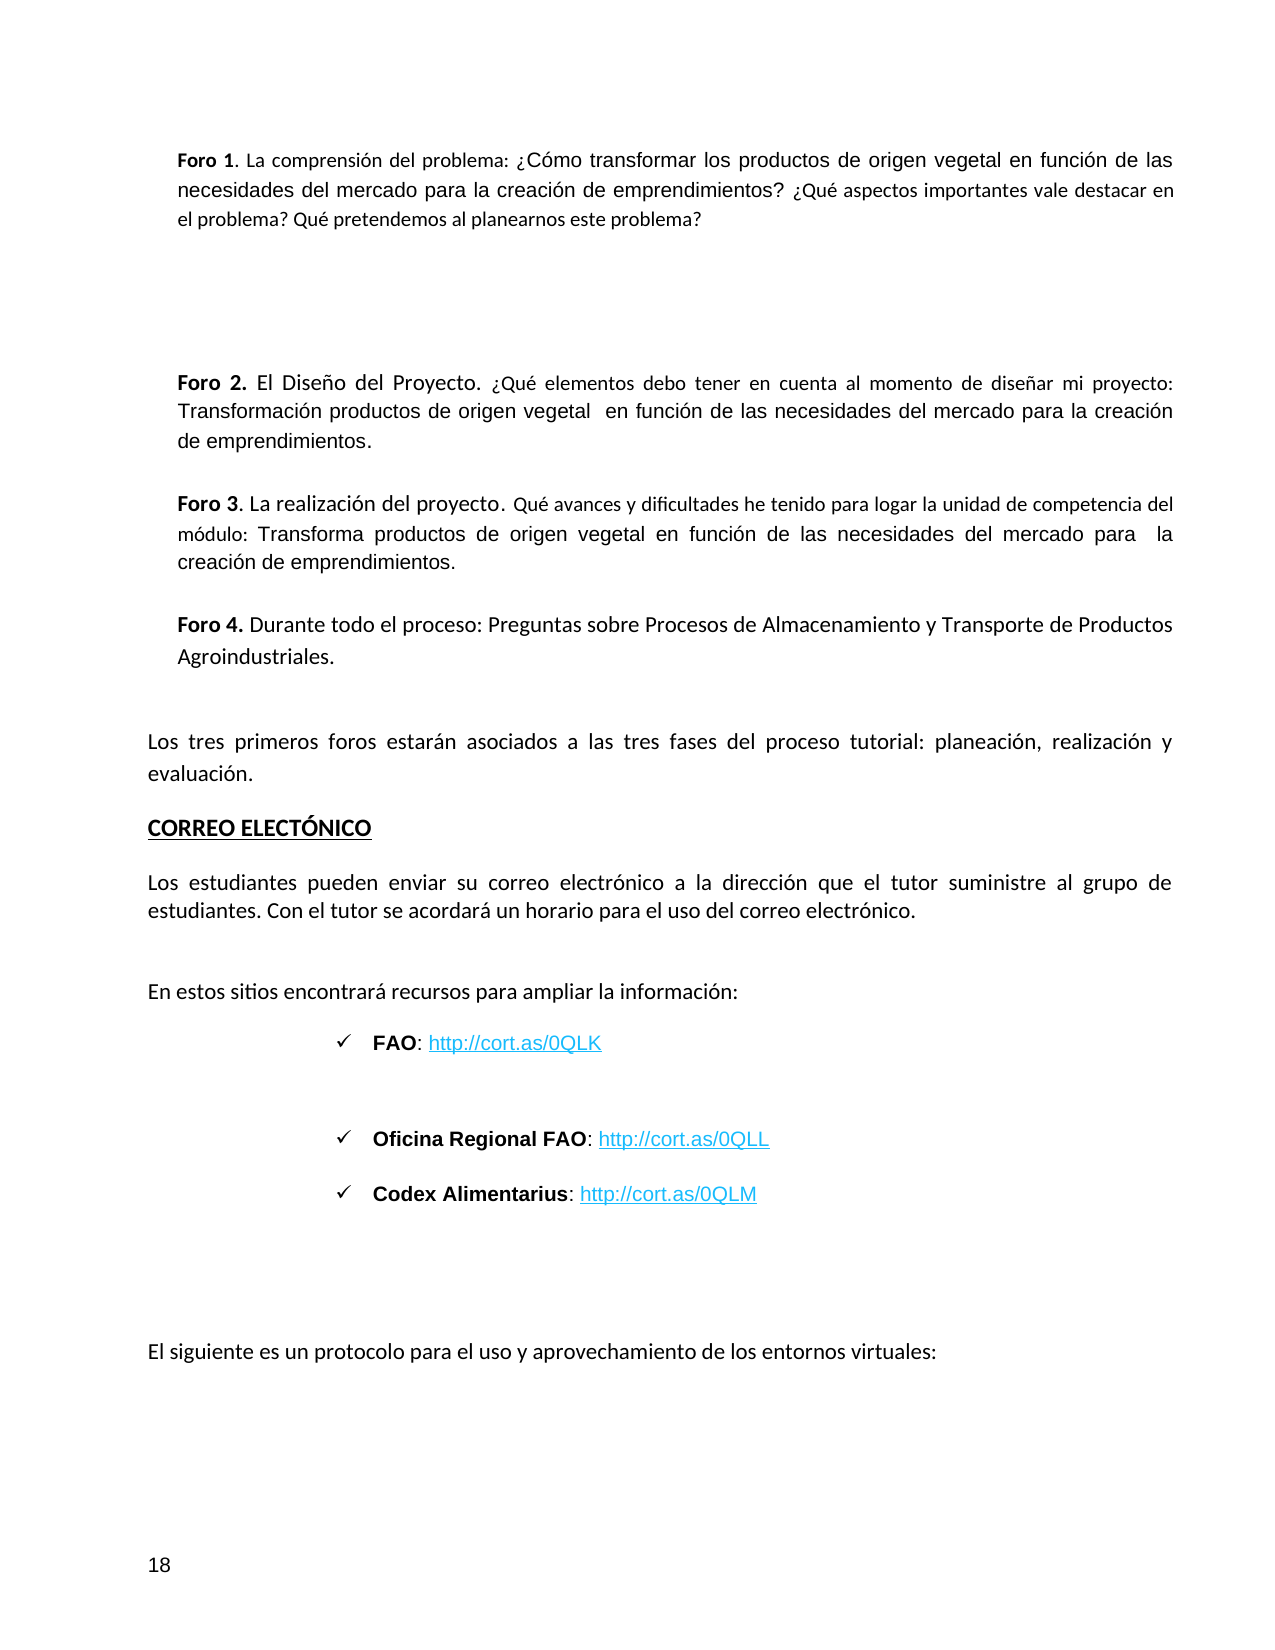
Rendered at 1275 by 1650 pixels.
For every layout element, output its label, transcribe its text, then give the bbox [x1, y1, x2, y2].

list Codex Alimentarius: http://cort.as/0QLM [335, 1182, 1174, 1206]
text Foro 1. La comprensión del problema: ¿Cómo transformar los productos de origen vegetal en función de las necesidades del mercado para la creación de emprendimientos? ¿Qué aspectos importantes vale destacar en el problema? Qué pretendemos al planearnos este problema? [177, 148, 1174, 231]
text Foro 4. Durante todo el proceso: Preguntas sobre Procesos de Almacenamiento y Transporte de Productos Agroindustriales. [177, 610, 1174, 670]
text Foro 3. La realización del proyecto. Qué avances y dificultades he tenido para logar la unidad de competencia del módulo: Transforma productos de origen vegetal en función de las necesidades del mercado para la creación de emprendimientos. [177, 489, 1174, 574]
list Oficina Regional FAO: http://cort.as/0QLL [335, 1127, 1174, 1151]
text El siguiente es un protocolo para el uso y aprovechamiento de los entornos virtuales: [148, 1337, 1174, 1365]
text CORREO ELECTÓNICO [148, 812, 1174, 843]
text Los estudiantes pueden enviar su correo electrónico a la dirección que el tutor suministre al grupo de estudiantes. Con el tutor se acordará un horario para el uso del correo electrónico. [148, 868, 1174, 924]
text Foro 2. El Diseño del Proyecto. ¿Qué elementos debo tener en cuenta al momento de diseñar mi proyecto: Transformación productos de origen vegetal en función de las necesidades del mercado para la creación de emprendimientos. [177, 368, 1174, 453]
text Los tres primeros foros estarán asociados a las tres fases del proceso tutorial: planeación, realización y evaluación. [148, 727, 1174, 787]
list FAO: http://cort.as/0QLK [335, 1030, 1174, 1054]
text En estos sitios encontrará recursos para ampliar la información: [148, 977, 1174, 1005]
